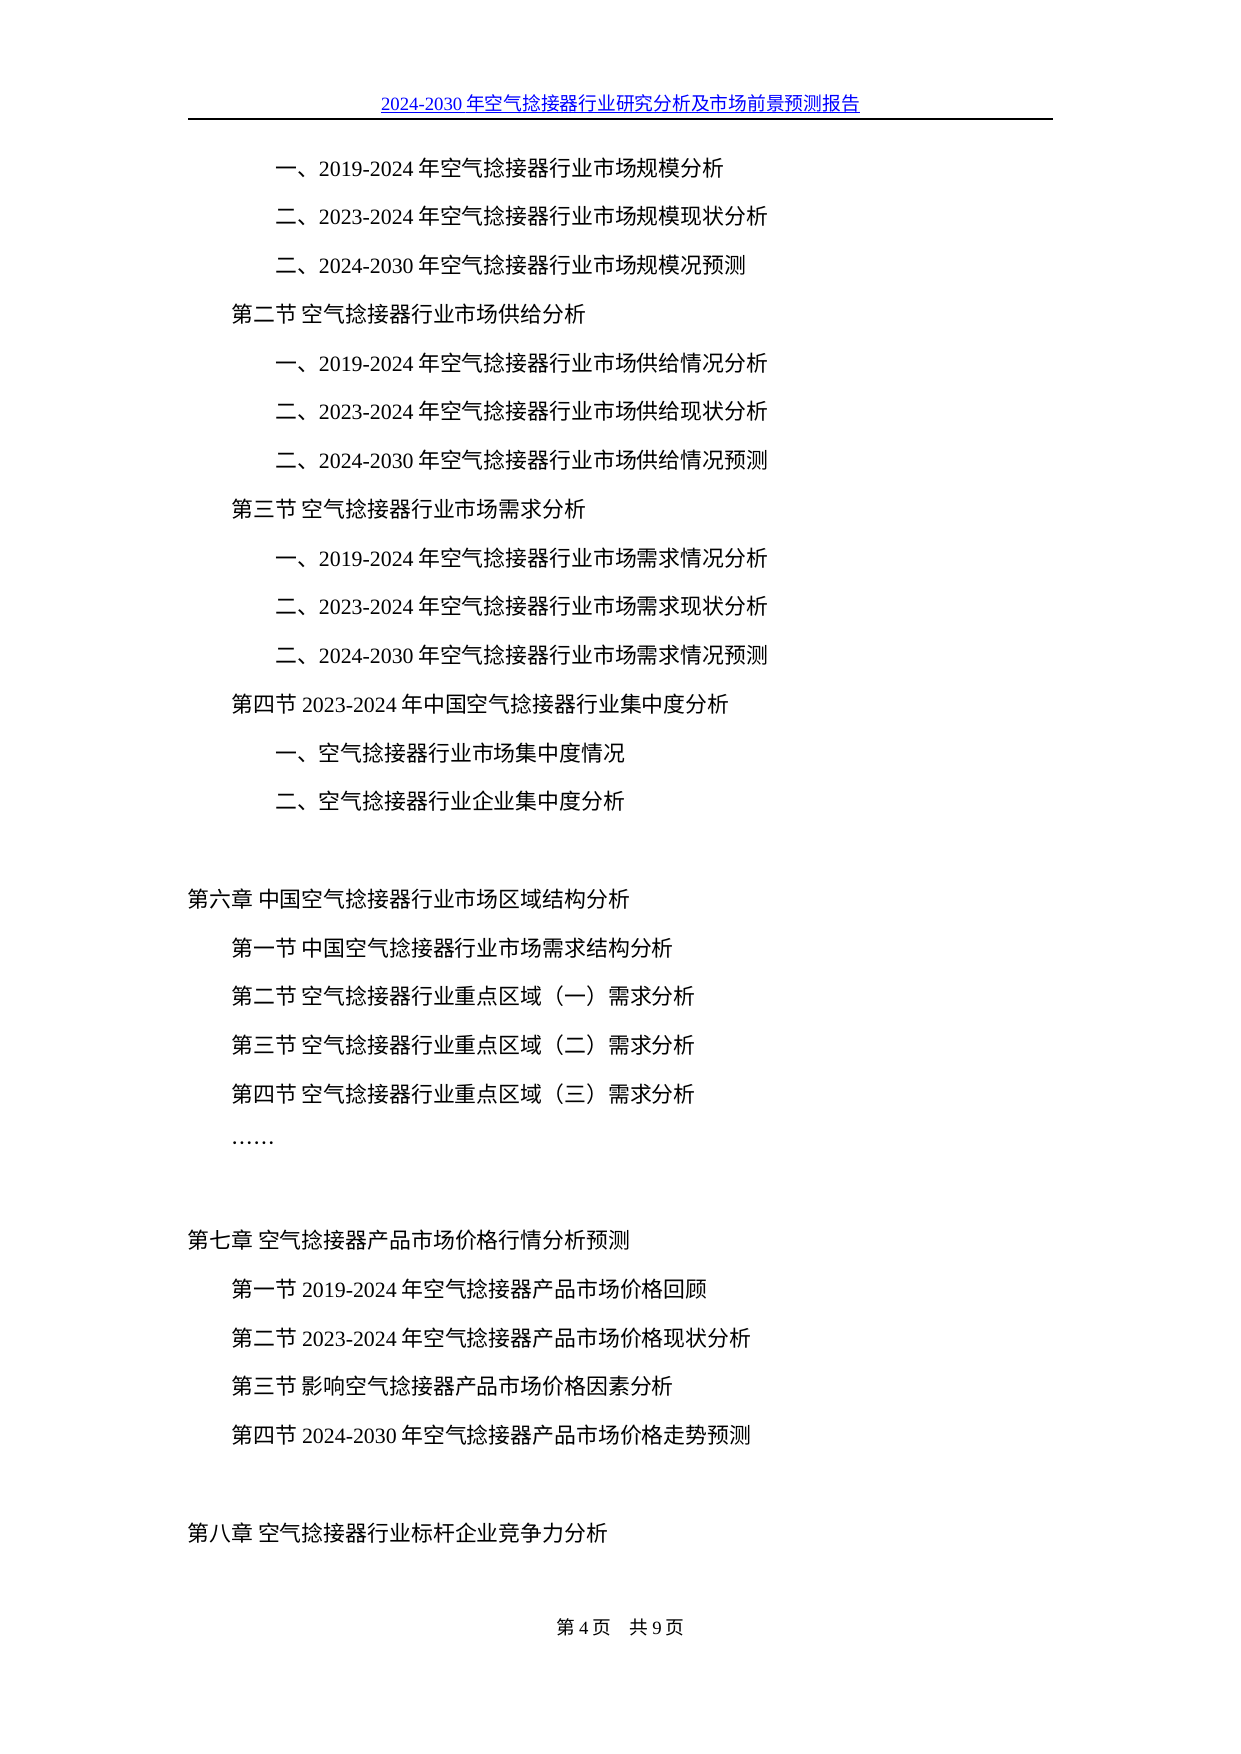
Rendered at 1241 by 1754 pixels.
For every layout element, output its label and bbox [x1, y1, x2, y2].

text [187, 150, 1053, 1548]
